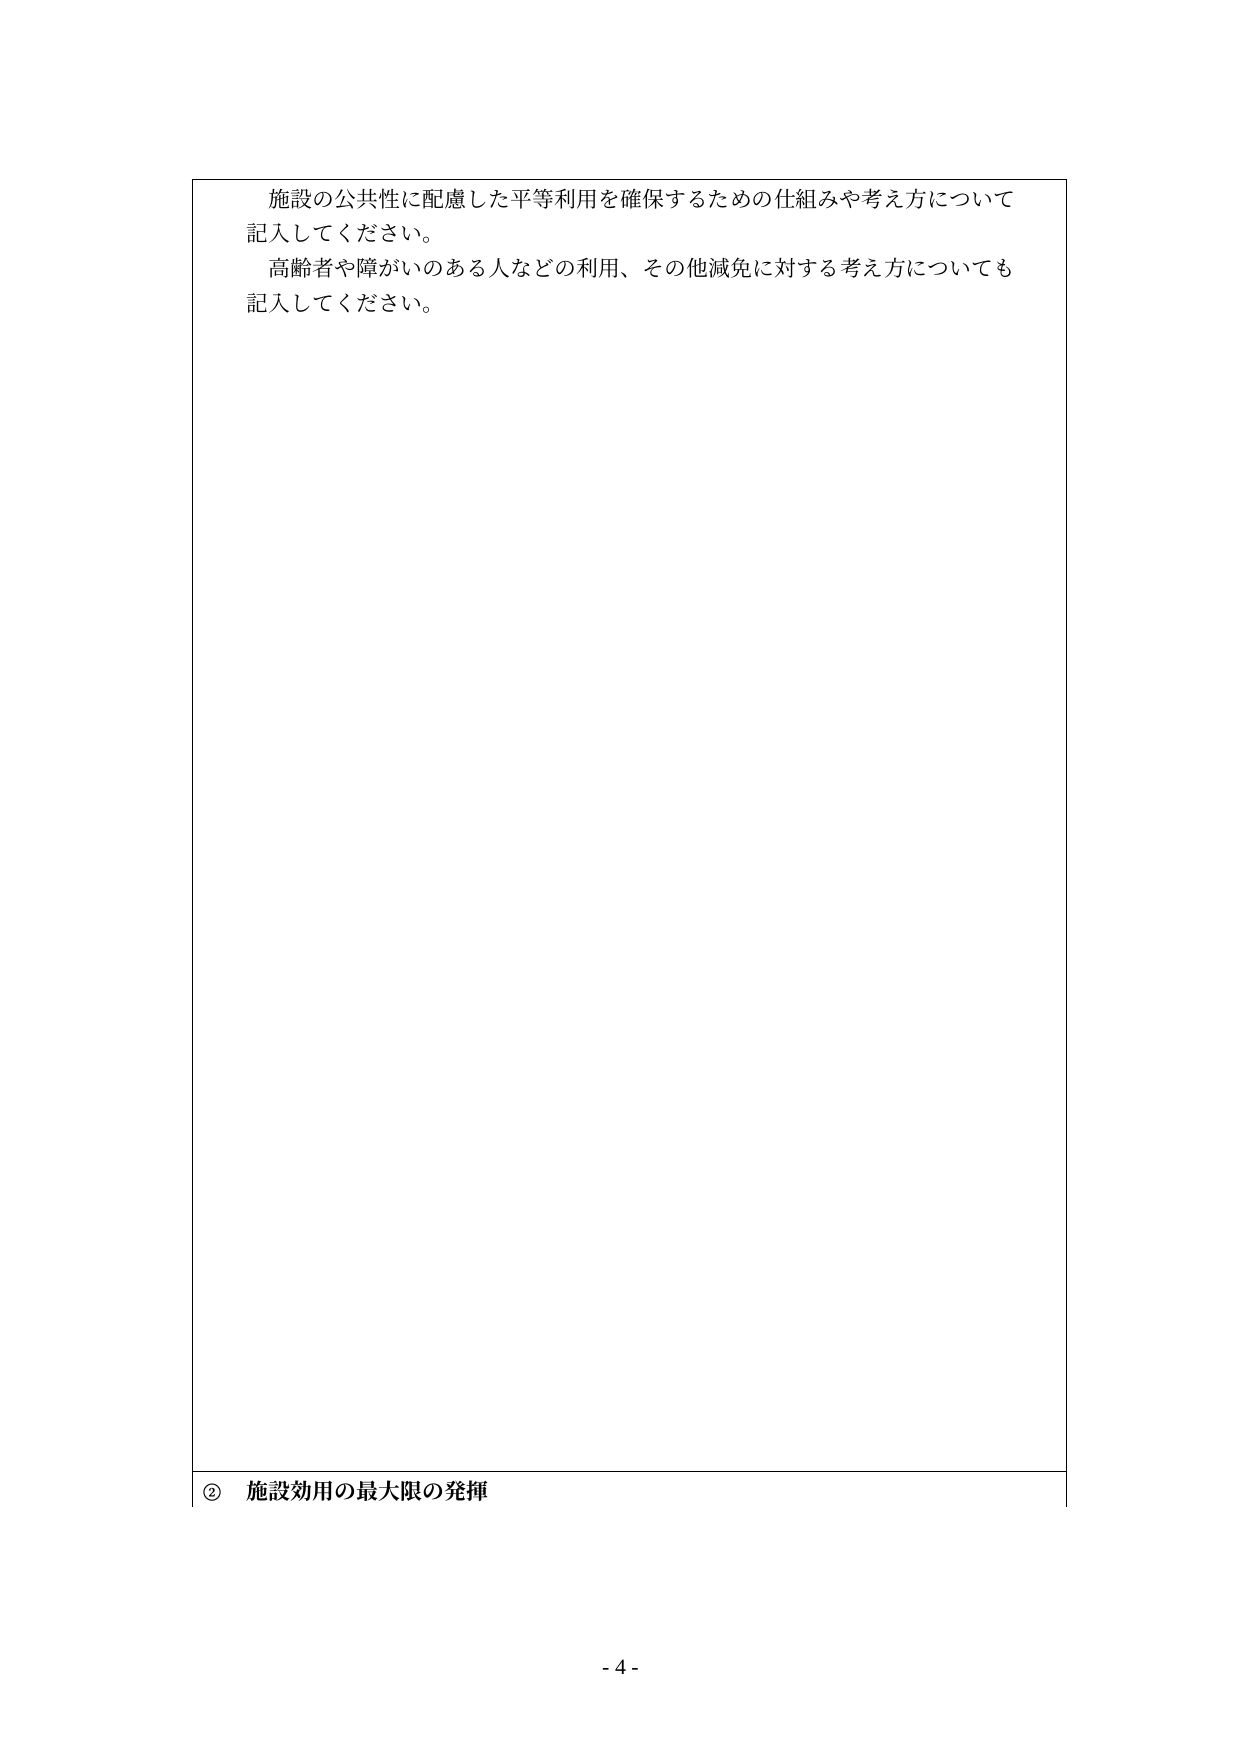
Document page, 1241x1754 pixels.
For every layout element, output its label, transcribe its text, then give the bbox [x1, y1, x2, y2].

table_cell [193, 180, 1066, 1471]
table_cell ② 施設効用の最大限の発揮 [193, 1472, 1066, 1507]
